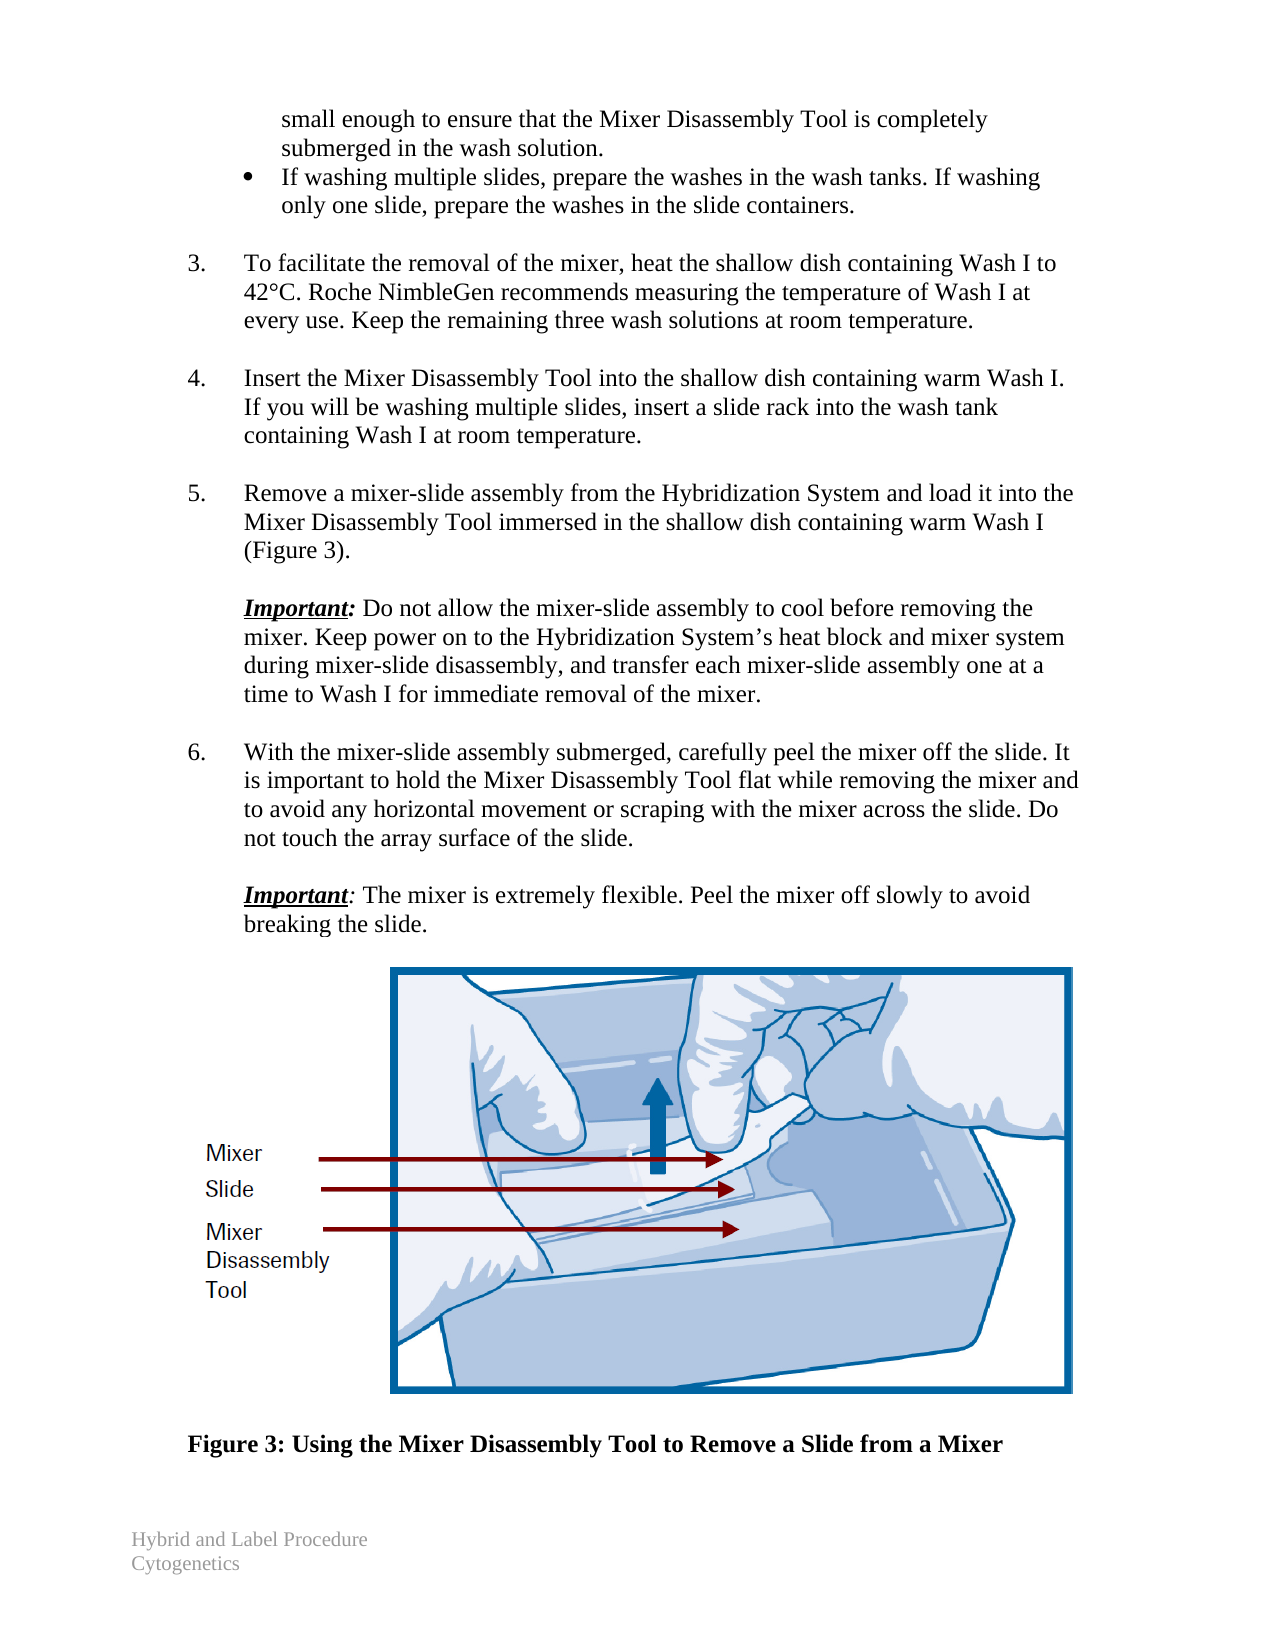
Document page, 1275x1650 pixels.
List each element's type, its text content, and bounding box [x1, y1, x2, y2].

text Figure 3: Using the Mixer Disassembly Tool to Remove a Slide from a Mixer [187, 1429, 1087, 1458]
list To facilitate the removal of the mixer, heat the shallow dish containing Wash I to 42°C. Roche NimbleGen recommends measuring the temperature of Wash I at every use. Keep the remaining three wash solutions at room temperature. [187, 248, 1087, 334]
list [244, 104, 1087, 162]
text Important: Do not allow the mixer-slide assembly to cool before removing the mixer. Keep power on to the Hybridization System’s heat block and mixer system during mixer-slide disassembly, and transfer each mixer-slide assembly one at a time to Wash I for immediate removal of the mixer. [244, 593, 1087, 708]
list With the mixer-slide assembly submerged, carefully peel the mixer off the slide. It is important to hold the Mixer Disassembly Tool flat while removing the mixer and to avoid any horizontal movement or scraping with the mixer across the slide. Do not touch the array surface of the slide. [187, 737, 1087, 852]
text Important: The mixer is extremely flexible. Peel the mixer off slowly to avoid breaking the slide. [244, 880, 1087, 937]
list Insert the Mixer Disassembly Tool into the shallow dish containing warm Wash I. If you will be washing multiple slides, insert a slide rack into the wash tank containing Wash I at room temperature. [187, 363, 1087, 449]
list Remove a mixer-slide assembly from the Hybridization System and load it into the Mixer Disassembly Tool immersed in the shallow dish containing warm Wash I (Figure 3). [187, 478, 1087, 564]
list If washing multiple slides, prepare the washes in the wash tanks. If washing only one slide, prepare the washes in the slide containers. [244, 162, 1087, 219]
